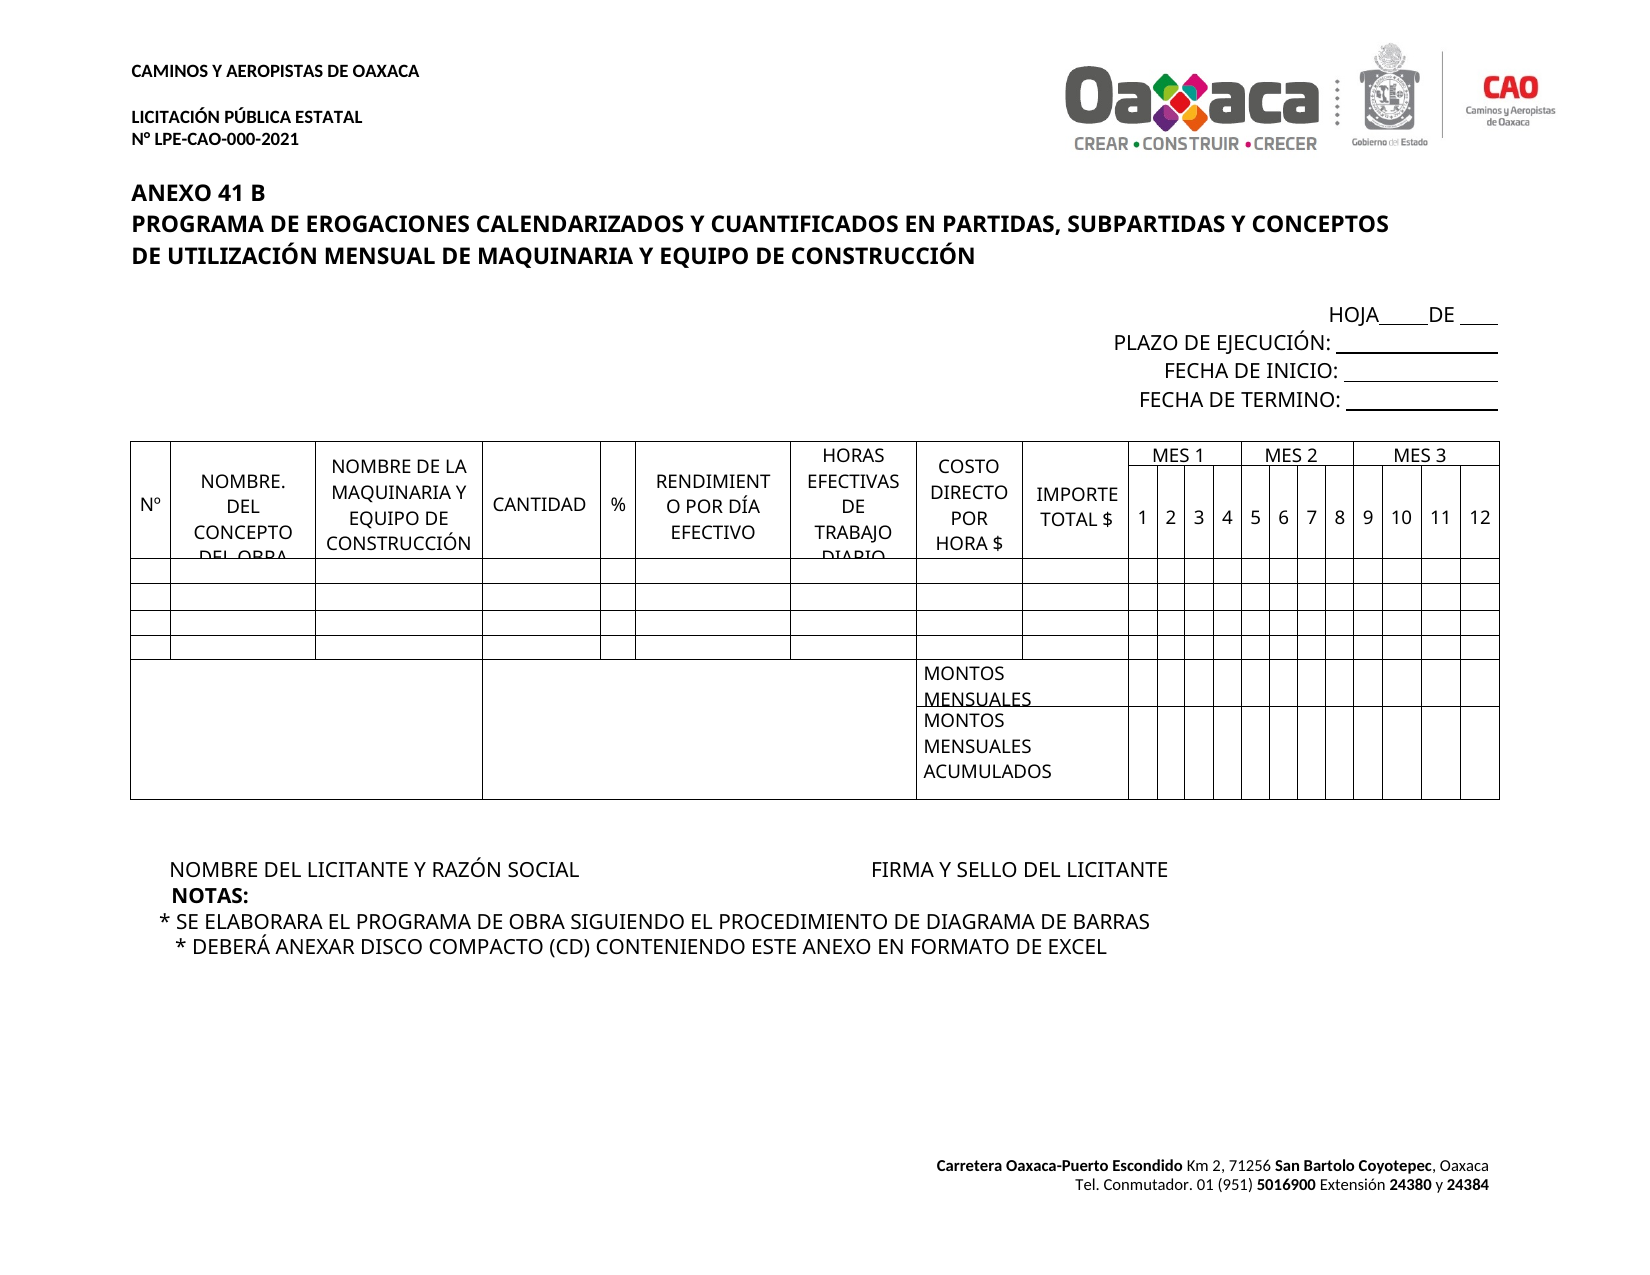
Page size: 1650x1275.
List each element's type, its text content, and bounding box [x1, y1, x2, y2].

table_header COSTO DIRECTO POR HORA $ [917, 442, 1022, 557]
table_cell [171, 636, 315, 659]
table_cell [1270, 636, 1297, 659]
table_cell [1129, 636, 1157, 659]
table_cell [1158, 707, 1184, 799]
table_cell [1298, 707, 1325, 799]
table_cell 1 [1129, 466, 1157, 557]
table_cell [1298, 584, 1325, 609]
table_cell [636, 611, 790, 634]
table_cell 3 [1185, 466, 1213, 557]
table_cell [1214, 611, 1241, 634]
text * SE ELABORARA EL PROGRAMA DE OBRA SIGUIENDO EL PROCEDIMIENTO DE DIAGRAMA DE BARRAS [149, 909, 1160, 934]
table_cell [171, 559, 315, 583]
table_cell [1023, 559, 1128, 583]
table_cell [1158, 611, 1184, 634]
table_cell [1158, 660, 1184, 706]
table_cell [1023, 611, 1128, 634]
table_cell [316, 584, 482, 609]
table_cell [1242, 707, 1269, 799]
table_cell [601, 611, 635, 634]
table_header % [601, 442, 635, 557]
table_cell [316, 559, 482, 583]
table_header MES 1 [1129, 442, 1241, 465]
table_header MES 2 [1242, 442, 1353, 465]
table_cell [1129, 584, 1157, 609]
table_cell [1185, 611, 1213, 634]
table_cell [131, 660, 482, 799]
table_cell [1422, 636, 1460, 659]
table_cell [316, 611, 482, 634]
table_cell [171, 584, 315, 609]
table_cell [917, 584, 1022, 609]
table_cell [1158, 636, 1184, 659]
table_cell [1129, 707, 1157, 799]
table_cell [1354, 707, 1382, 799]
table_cell [791, 636, 916, 659]
table_cell [1354, 611, 1382, 634]
table_cell 6 [1270, 466, 1297, 557]
table_cell [1158, 584, 1184, 609]
table_cell [1326, 707, 1353, 799]
table_cell [171, 611, 315, 634]
table_header RENDIMIENTO POR DÍA EFECTIVO [636, 442, 790, 557]
table_cell [1185, 584, 1213, 609]
table_header NOMBRE DE LA MAQUINARIA Y EQUIPO DE CONSTRUCCIÓN [316, 442, 482, 557]
table_cell [483, 636, 600, 659]
subtitle NOTAS: [171, 883, 1512, 909]
table_cell [1326, 611, 1353, 634]
table_cell [131, 584, 170, 609]
table_cell [917, 636, 1022, 659]
table_cell [1129, 559, 1157, 583]
table_cell 10 [1383, 466, 1421, 557]
table_cell [1129, 611, 1157, 634]
table_cell [1158, 559, 1184, 583]
table_cell 2 [1158, 466, 1184, 557]
table_cell [1298, 636, 1325, 659]
table_cell [1461, 611, 1499, 634]
table_cell [483, 584, 600, 609]
table_cell 9 [1354, 466, 1382, 557]
table_cell [1461, 559, 1499, 583]
table_header CANTIDAD [483, 442, 600, 557]
table_cell [1242, 559, 1269, 583]
table_cell [1214, 660, 1241, 706]
table_cell [1214, 584, 1241, 609]
text * DEBERÁ ANEXAR DISCO COMPACTO (CD) CONTENIENDO ESTE ANEXO EN FORMATO DE EXCEL [175, 934, 1512, 960]
table_cell [1461, 707, 1499, 799]
table_cell MONTOS MENSUALES [917, 660, 1128, 706]
table_cell [1383, 559, 1421, 583]
table_cell [1383, 611, 1421, 634]
table_cell [917, 559, 1022, 583]
picture [1054, 37, 1563, 163]
table_cell [1242, 584, 1269, 609]
table_cell 12 [1461, 466, 1499, 557]
table_cell [1214, 636, 1241, 659]
table_cell [1242, 660, 1269, 706]
table_cell 11 [1422, 466, 1460, 557]
table_cell [1129, 660, 1157, 706]
table_cell [601, 636, 635, 659]
table_cell [917, 611, 1022, 634]
table_header MES 3 [1354, 442, 1499, 465]
table_cell [1023, 584, 1128, 609]
table_header NOMBRE. DEL CONCEPTO DEL OBRA [171, 442, 315, 557]
table_cell [1354, 584, 1382, 609]
table_cell [1326, 559, 1353, 583]
table_cell [1298, 660, 1325, 706]
table_cell [791, 584, 916, 609]
table_cell [1383, 584, 1421, 609]
table_cell [1383, 707, 1421, 799]
table_cell [483, 660, 916, 799]
table_cell [1461, 636, 1499, 659]
table_cell [791, 611, 916, 634]
table_cell [1185, 559, 1213, 583]
table_cell [1270, 559, 1297, 583]
table_cell [483, 611, 600, 634]
table_cell [1270, 584, 1297, 609]
table_cell [1422, 707, 1460, 799]
table_cell 7 [1298, 466, 1325, 557]
table_cell [1383, 636, 1421, 659]
table_cell [636, 636, 790, 659]
table_cell [1326, 584, 1353, 609]
table_cell [1214, 559, 1241, 583]
table_cell [1354, 636, 1382, 659]
table_cell [131, 611, 170, 634]
table_cell [1185, 660, 1213, 706]
table_cell [1242, 611, 1269, 634]
table_cell [1461, 584, 1499, 609]
table_cell [1023, 636, 1128, 659]
table_cell [1185, 636, 1213, 659]
table_cell [1270, 660, 1297, 706]
table_cell [1422, 584, 1460, 609]
table_cell 5 [1242, 466, 1269, 557]
table_cell [131, 636, 170, 659]
table_cell [1185, 707, 1213, 799]
table_cell [131, 559, 170, 583]
table_cell [1354, 559, 1382, 583]
table_header Nº [131, 442, 170, 557]
table_cell [1422, 660, 1460, 706]
table_cell [1242, 636, 1269, 659]
table_cell [1354, 660, 1382, 706]
table_cell 8 [1326, 466, 1353, 557]
table_cell [1422, 611, 1460, 634]
subtitle ANEXO 41 B [131, 177, 1512, 208]
table_header HORAS EFECTIVAS DE TRABAJO DIARIO [791, 442, 916, 557]
table_header IMPORTE TOTAL $ [1023, 442, 1128, 557]
table_cell [1298, 559, 1325, 583]
text PROGRAMA DE EROGACIONES CALENDARIZADOS Y CUANTIFICADOS EN PARTIDAS, SUBPARTIDAS Y CONCEPTOS DE UTILIZACIÓN MENSUAL DE MAQUINARIA Y EQUIPO DE CONSTRUCCIÓN [131, 208, 1390, 271]
table_cell [636, 584, 790, 609]
table_cell [1461, 660, 1499, 706]
table_cell [636, 559, 790, 583]
table_cell [316, 636, 482, 659]
table_cell [1422, 559, 1460, 583]
table_cell [1214, 707, 1241, 799]
table_cell [483, 559, 600, 583]
table_cell [1383, 660, 1421, 706]
table_cell [601, 559, 635, 583]
table_cell [1326, 660, 1353, 706]
table_cell [1326, 636, 1353, 659]
table_cell [1270, 707, 1297, 799]
text HOJA DE PLAZO DE EJECUCIÓN: FECHA DE INICIO: FECHA DE TERMINO: [1112, 300, 1497, 413]
table_cell 4 [1214, 466, 1241, 557]
table_cell [1270, 611, 1297, 634]
table_cell [1298, 611, 1325, 634]
table_cell MONTOS MENSUALES ACUMULADOS EN PESOS [917, 707, 1128, 799]
table_cell [791, 559, 916, 583]
text NOMBRE DEL LICITANTE Y RAZÓN SOCIAL FIRMA Y SELLO DEL LICITANTE [169, 855, 1512, 883]
table_cell [601, 584, 635, 609]
